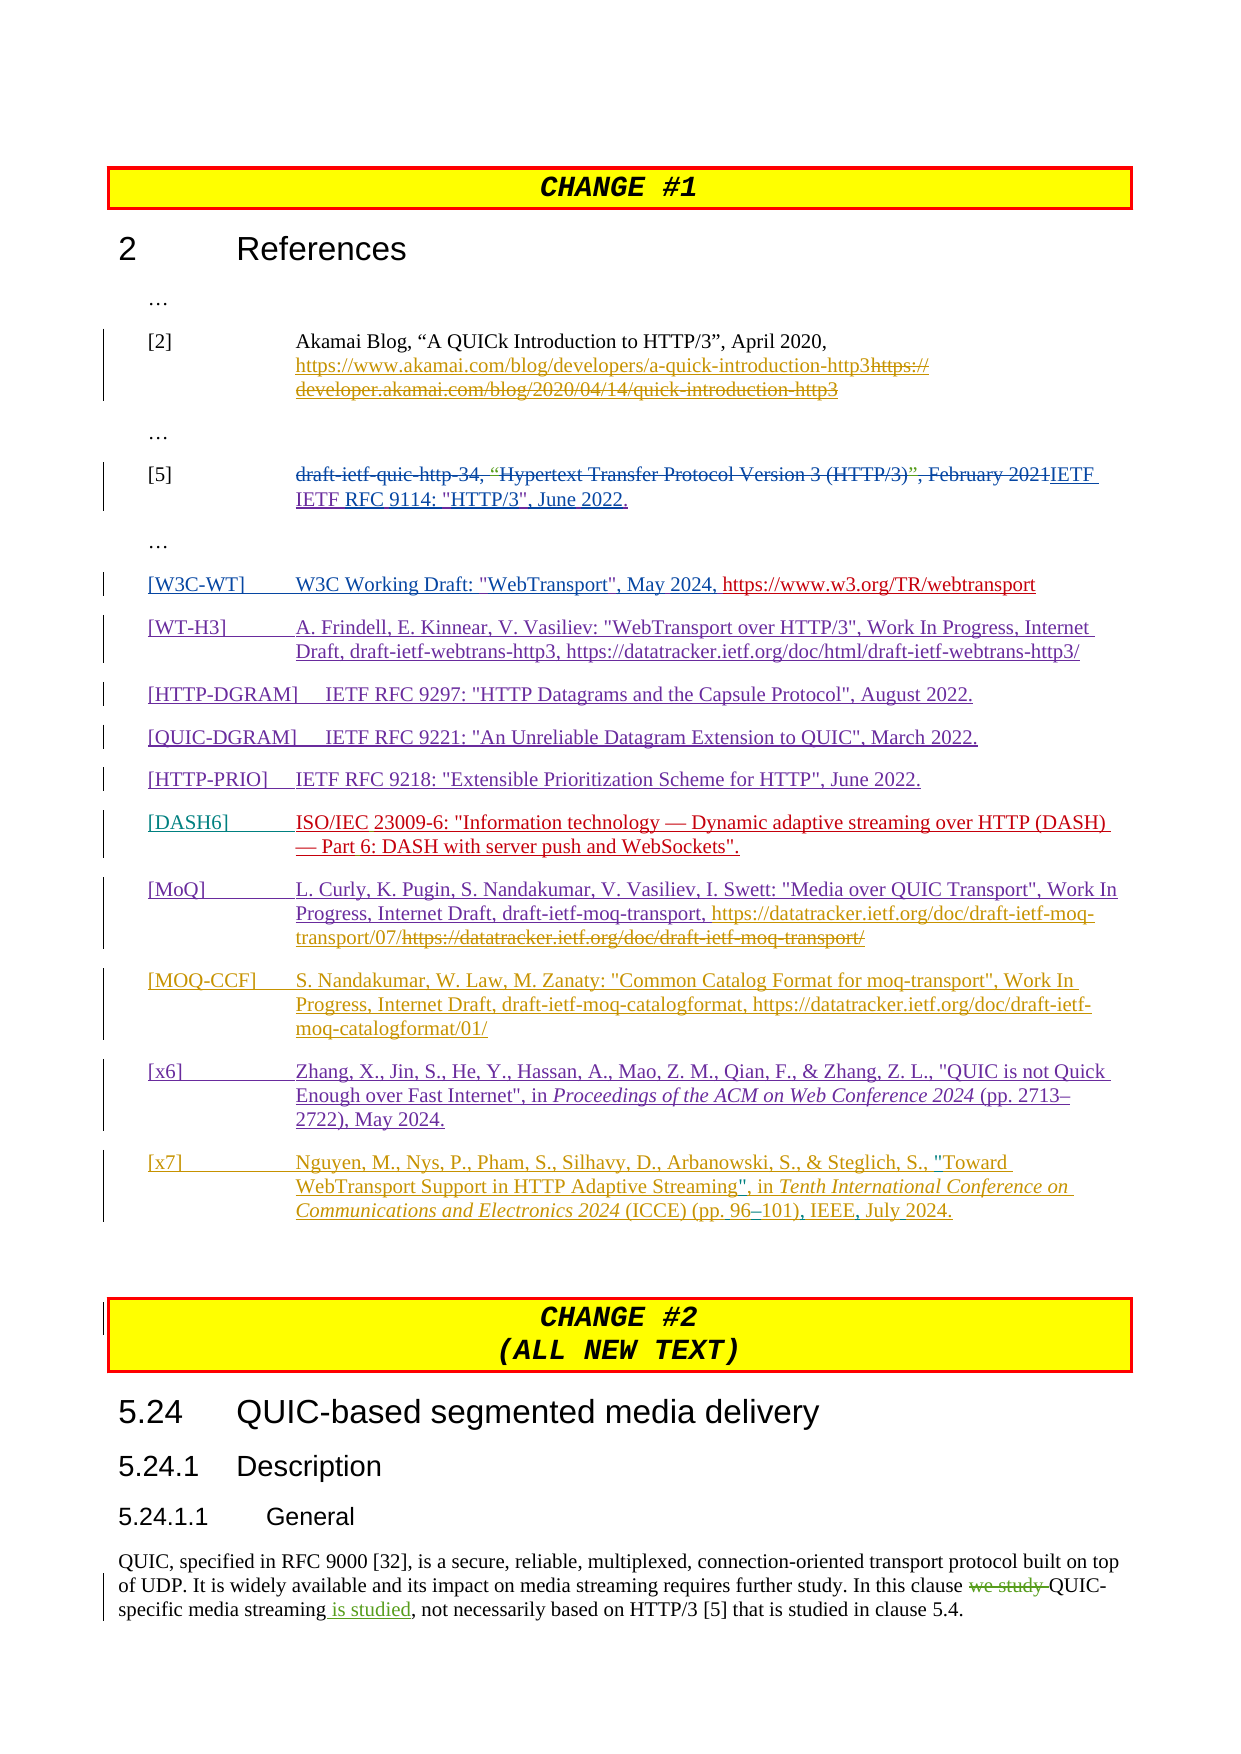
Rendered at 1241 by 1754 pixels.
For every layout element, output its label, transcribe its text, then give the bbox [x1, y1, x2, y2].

text [5] [148, 462, 1122, 511]
subtitle 5.24.1.1 General [118, 1502, 1122, 1531]
text … [148, 419, 1122, 444]
text Change #2 (all new Text) [110, 1300, 1130, 1370]
subtitle 2 References [118, 229, 1122, 267]
text … [148, 286, 1122, 310]
text Change #1 [110, 170, 1130, 207]
text [2] Akamai Blog, “A QUICk Introduction to HTTP/3”, April 2020, [148, 329, 1122, 401]
subtitle 5.24 QUIC-based segmented media delivery [118, 1392, 1122, 1431]
text QUIC, specified in RFC 9000 [32], is a secure, reliable, multiplexed, connection-oriented transport protocol built on top of UDP. It is widely available and its impact on media streaming requires further study. In this clause QUIC-specific media streaming, not necessarily based on HTTP/3 [5] that is studied in clause 5.4. [118, 1549, 1122, 1621]
subtitle 5.24.1 Description [118, 1449, 1122, 1483]
text … [148, 529, 1122, 553]
